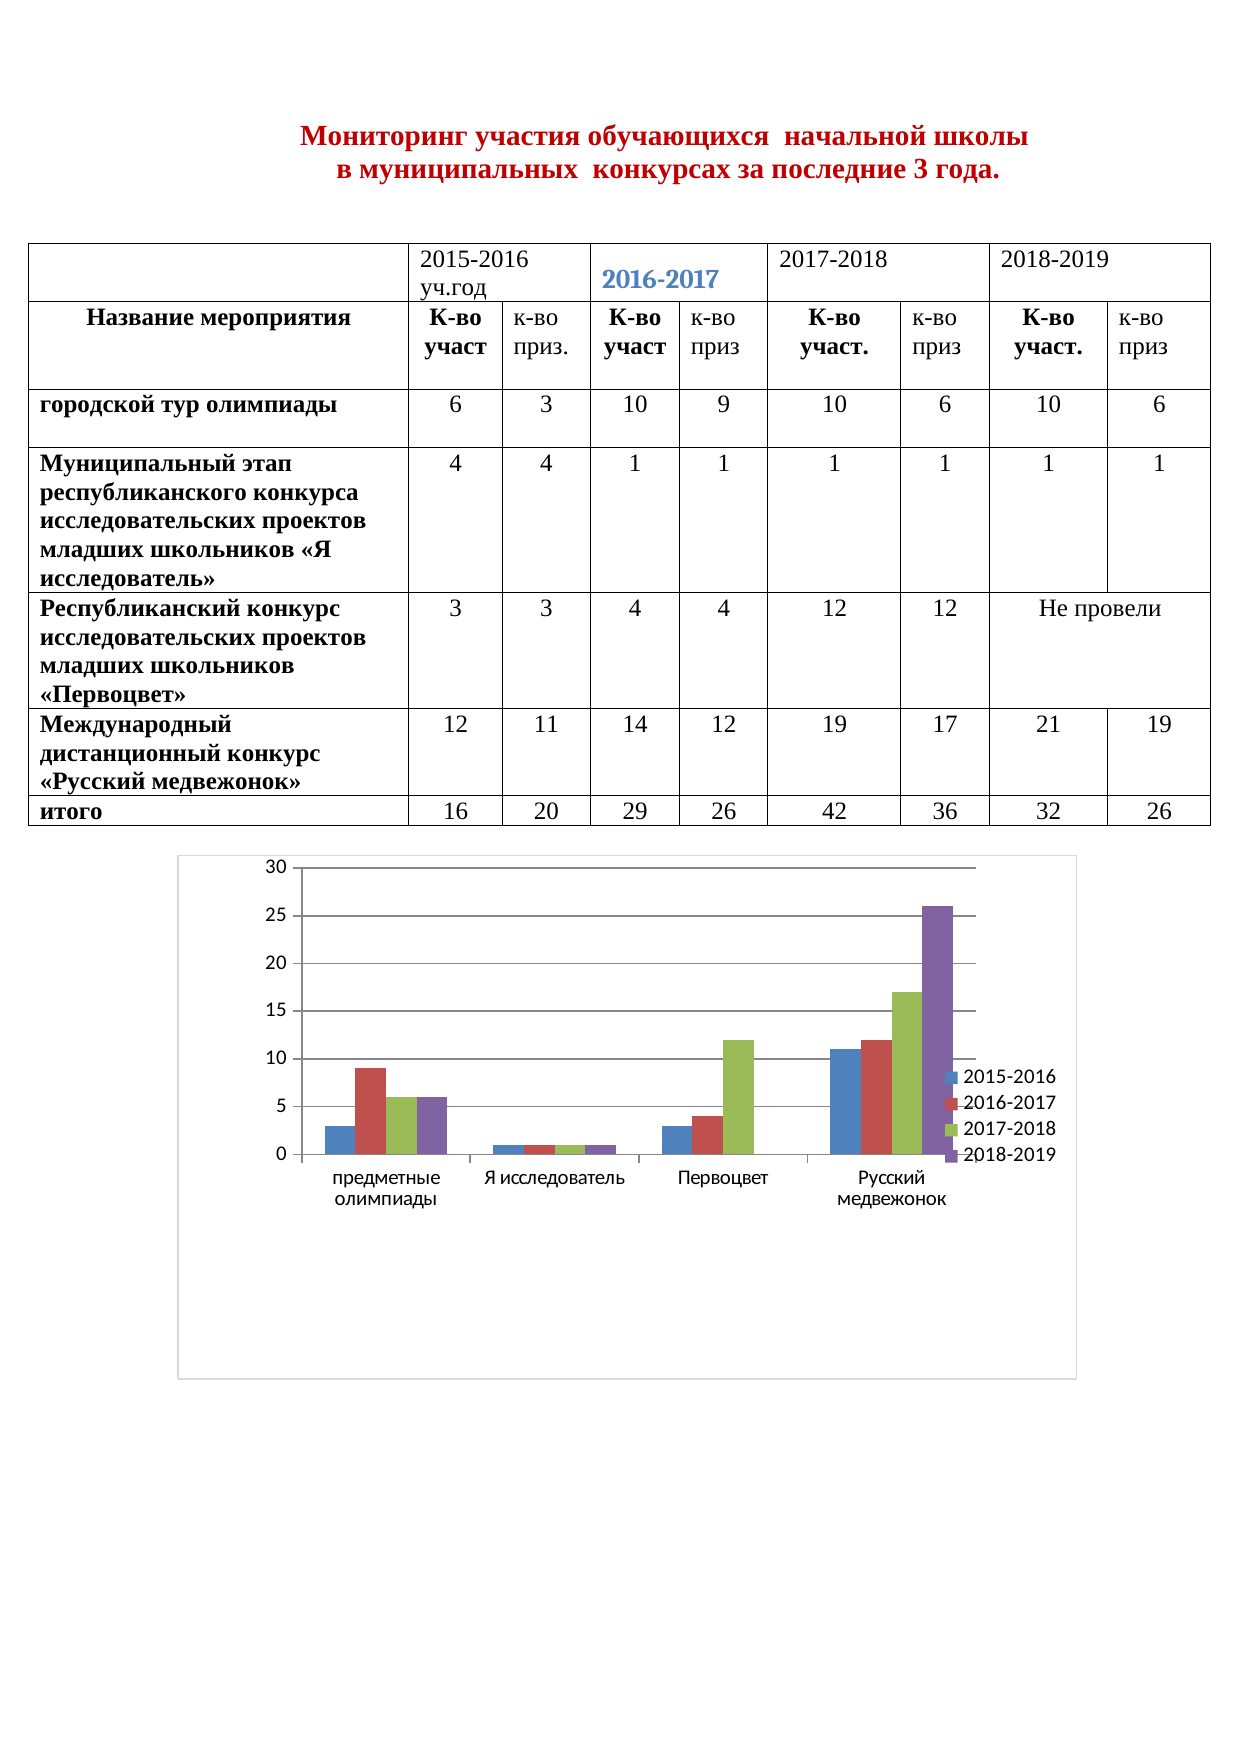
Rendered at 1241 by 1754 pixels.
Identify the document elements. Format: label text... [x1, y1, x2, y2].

table_cell 10 [990, 390, 1107, 447]
table_cell городской тур олимпиады [29, 390, 408, 447]
table_cell Не провели [990, 593, 1210, 708]
table_cell 17 [901, 709, 989, 795]
table_cell 12 [901, 593, 989, 708]
table_cell К-во участ. [990, 302, 1107, 388]
table_cell 32 [990, 796, 1107, 825]
table_cell к-во приз [901, 302, 989, 388]
table_cell 29 [591, 796, 679, 825]
table_cell 21 [990, 709, 1107, 795]
table_cell Республиканский конкурс исследовательских проектов младших школьников «Первоцвет» [29, 593, 408, 708]
table_cell 1 [768, 448, 900, 592]
table_header 2018-2019 [990, 244, 1210, 301]
table_cell 4 [503, 448, 590, 592]
table_cell 4 [409, 448, 502, 592]
table_cell к-во приз [1108, 302, 1210, 388]
table_cell 4 [591, 593, 679, 708]
table_cell 3 [503, 390, 590, 447]
table_cell 14 [591, 709, 679, 795]
table_cell 4 [680, 593, 767, 708]
table_cell К-во участ. [768, 302, 900, 388]
table_cell к-во приз. [503, 302, 590, 388]
table_cell Муниципальный этап республиканского конкурса исследовательских проектов младших школьников «Я исследователь» [29, 448, 408, 592]
table_cell 12 [768, 593, 900, 708]
table_header 2017-2018 [768, 244, 989, 301]
table_cell 16 [409, 796, 502, 825]
table_cell 9 [680, 390, 767, 447]
text в муниципальных конкурсах за последние 3 года. [177, 152, 1152, 185]
table_cell Международный дистанционный конкурс «Русский медвежонок» [29, 709, 408, 795]
table_cell К-во участ [591, 302, 679, 388]
table_cell 6 [901, 390, 989, 447]
table_cell 1 [1108, 448, 1210, 592]
table_cell 26 [1108, 796, 1210, 825]
table_cell 10 [768, 390, 900, 447]
table_cell 1 [901, 448, 989, 592]
table_cell 20 [503, 796, 590, 825]
table_cell 1 [591, 448, 679, 592]
table_cell К-во участ [409, 302, 502, 388]
table_cell 26 [680, 796, 767, 825]
table_cell к-во приз [680, 302, 767, 388]
table_cell итого [29, 796, 408, 825]
table_cell 42 [768, 796, 900, 825]
table_cell 1 [990, 448, 1107, 592]
table_cell 12 [680, 709, 767, 795]
table_cell 11 [503, 709, 590, 795]
table_cell 6 [1108, 390, 1210, 447]
table_cell 3 [409, 593, 502, 708]
table_cell 6 [409, 390, 502, 447]
table_cell 19 [1108, 709, 1210, 795]
table_cell Название мероприятия [29, 302, 408, 388]
text Мониторинг участия обучающихся начальной школы [177, 118, 1152, 152]
table_header 2015-2016 уч.год [409, 244, 590, 301]
table_header 2016-2017 [591, 244, 767, 301]
table_cell 1 [680, 448, 767, 592]
table_header [29, 244, 408, 301]
table_cell 10 [591, 390, 679, 447]
table_cell 3 [503, 593, 590, 708]
table_cell 19 [768, 709, 900, 795]
table_cell 12 [409, 709, 502, 795]
table_cell 36 [901, 796, 989, 825]
